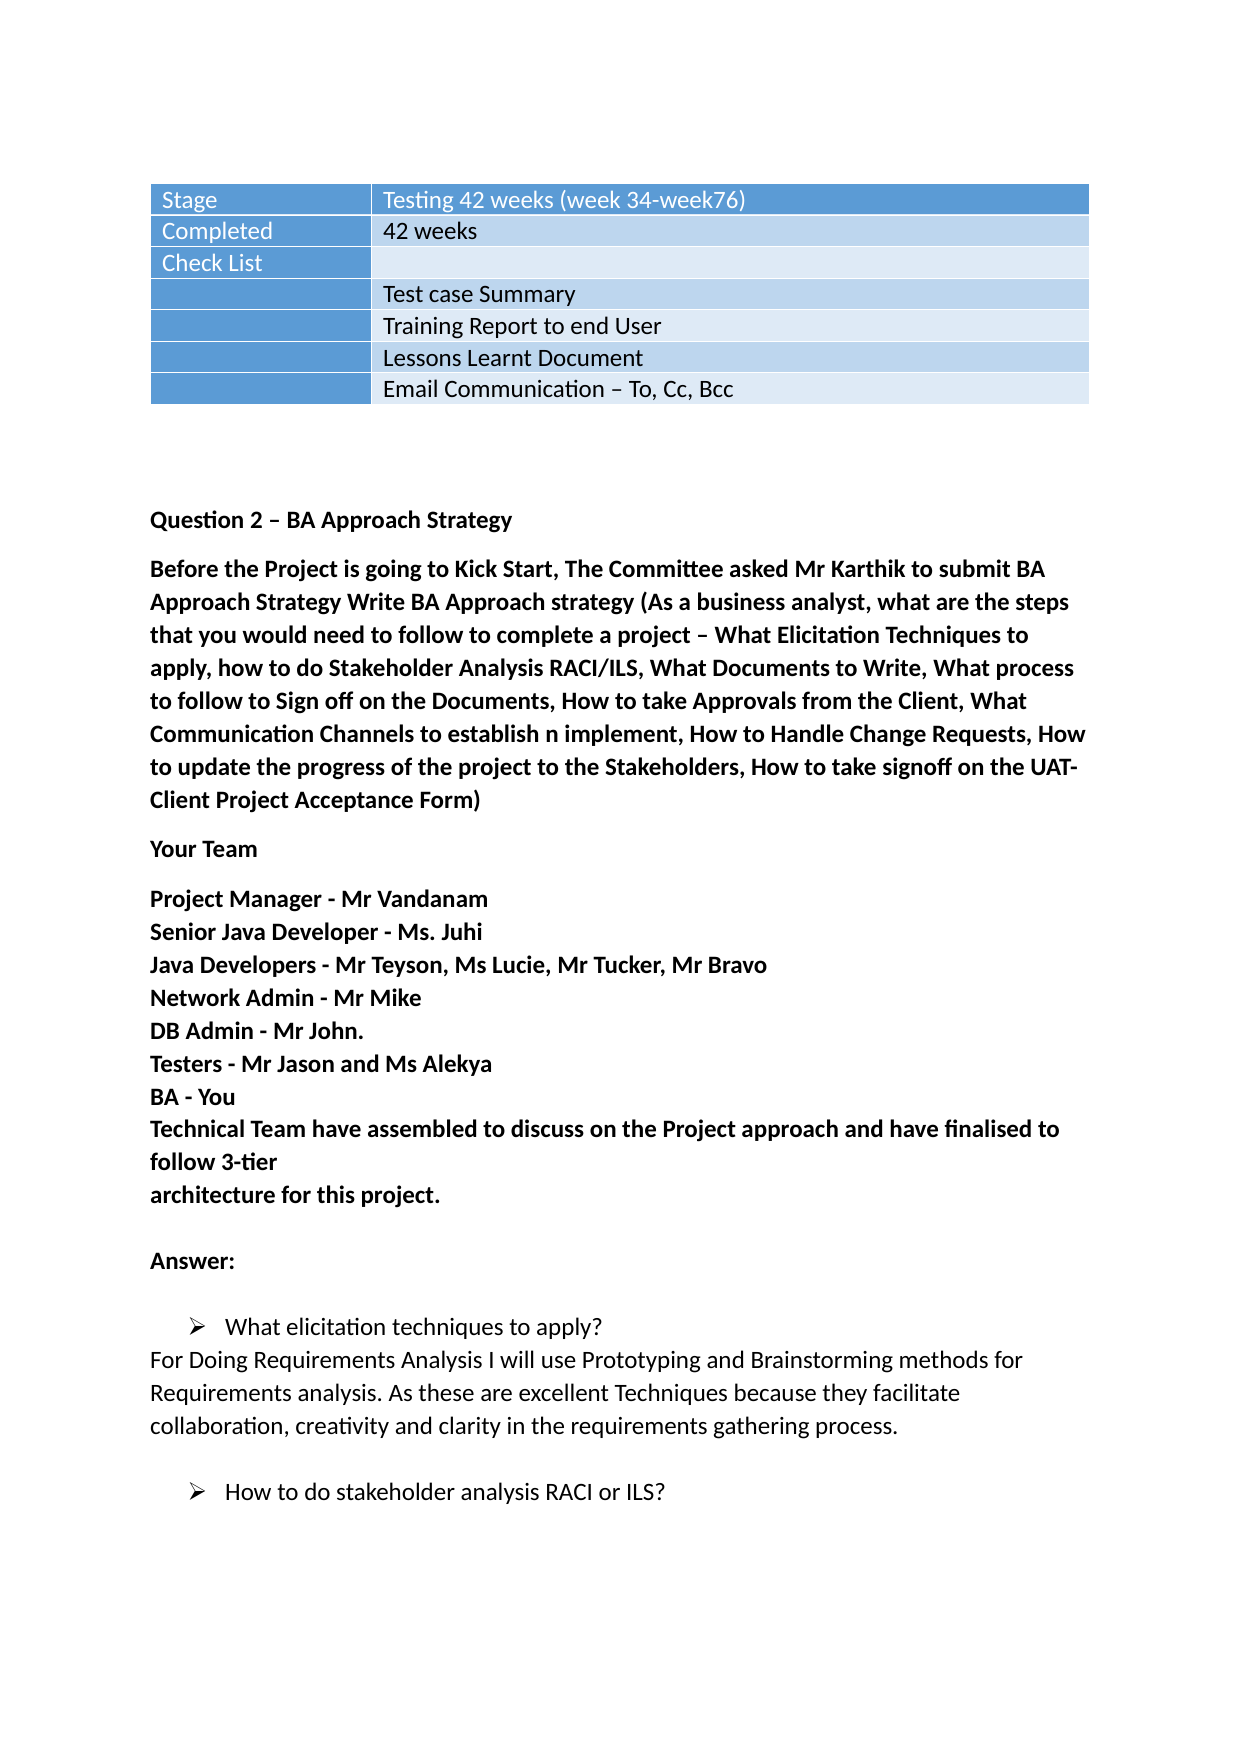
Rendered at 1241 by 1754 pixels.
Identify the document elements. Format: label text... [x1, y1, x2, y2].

table_cell 42 weeks [372, 216, 1089, 246]
text Before the Project is going to Kick Start, The Committee asked Mr Karthik to submit BA Approach Strategy Write BA Approach strategy (As a business analyst, what are the steps that you would need to follow to complete a project – What Elicitation Techniques to apply, how to do Stakeholder Analysis RACI/ILS, What Documents to Write, What process to follow to Sign off on the Documents, How to take Approvals from the Client, What Communication Channels to establish n implement, How to Handle Change Requests, How to update the progress of the project to the Stakeholders, How to take signoff on the UAT- Client Project Acceptance Form) [150, 554, 1090, 814]
text Your Team [150, 834, 1090, 864]
table_cell Training Report to end User [372, 310, 1089, 341]
table_cell Test case Summary [372, 279, 1089, 309]
table_cell [151, 373, 371, 404]
list How to do stakeholder analysis RACI or ILS? [187, 1476, 1090, 1506]
text BA - You [150, 1081, 1090, 1111]
table_cell [372, 247, 1089, 278]
text Testers - Mr Jason and Ms Alekya [150, 1048, 1090, 1078]
text Project Manager - Mr Vandanam [150, 883, 1090, 914]
text Question 2 – BA Approach Strategy [150, 504, 1090, 534]
table_cell [151, 310, 371, 341]
text Network Admin - Mr Mike [150, 982, 1090, 1012]
table_cell Lessons Learnt Document [372, 342, 1089, 372]
table_header Testing 42 weeks (week 34-week76) [372, 184, 1089, 214]
text For Doing Requirements Analysis I will use Prototyping and Brainstorming methods for Requirements analysis. As these are excellent Techniques because they facilitate collaboration, creativity and clarity in the requirements gathering process. [150, 1344, 1090, 1440]
text Technical Team have assembled to discuss on the Project approach and have finalised to follow 3-tier [150, 1114, 1090, 1177]
text Java Developers - Mr Teyson, Ms Lucie, Mr Tucker, Mr Bravo [150, 949, 1090, 979]
text DB Admin - Mr John. [150, 1015, 1090, 1045]
text Answer: [150, 1245, 1090, 1276]
text Senior Java Developer - Ms. Juhi [150, 916, 1090, 947]
list What elicitation techniques to apply? [187, 1311, 1090, 1342]
table_header Stage [151, 184, 371, 214]
text architecture for this project. [150, 1179, 1090, 1210]
table_cell Completed [151, 216, 371, 246]
table_cell Check List [151, 247, 371, 278]
table_cell [151, 279, 371, 309]
table_cell Email Communication – To, Cc, Bcc [372, 373, 1089, 404]
table_cell [151, 342, 371, 372]
